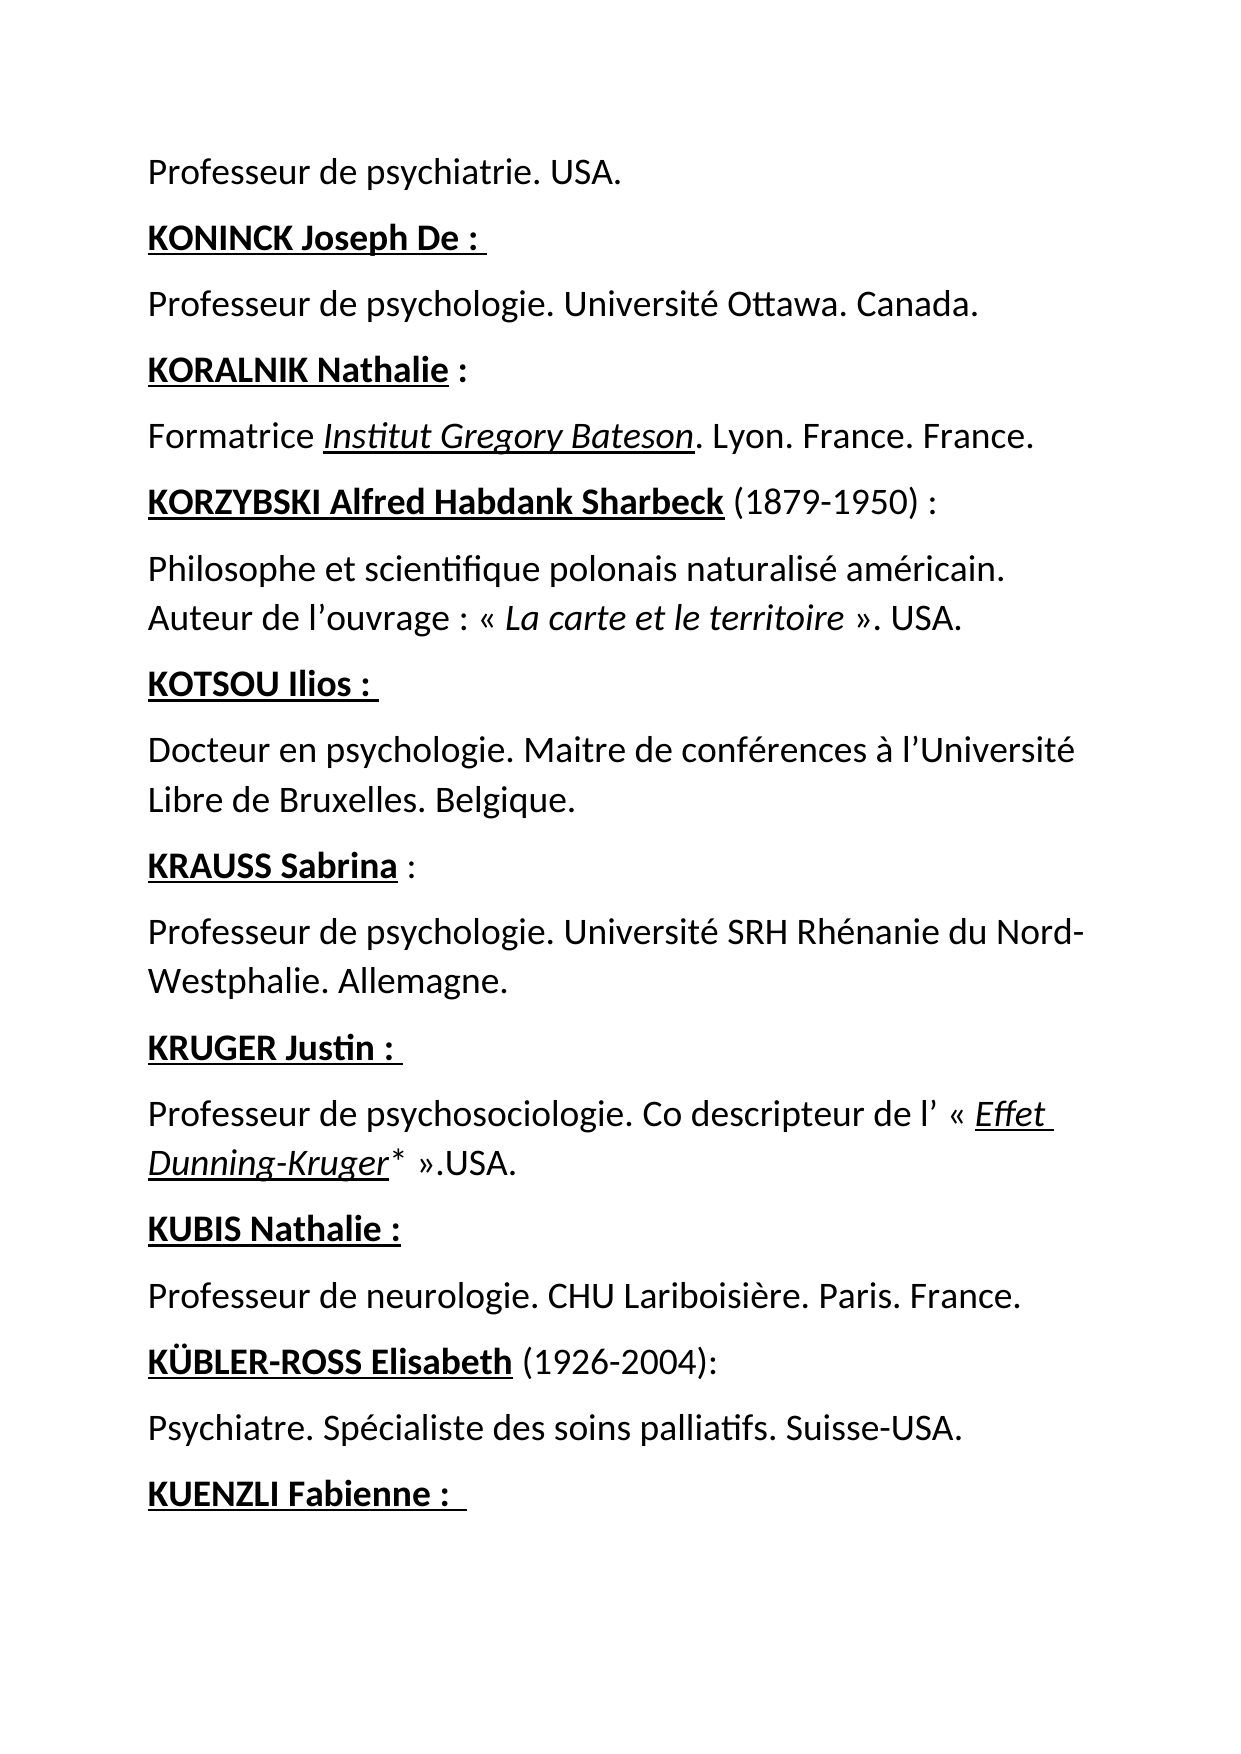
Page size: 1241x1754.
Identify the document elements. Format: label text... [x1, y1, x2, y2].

text KOTSOU Ilios : [148, 660, 1093, 706]
text Professeur de psychosociologie. Co descripteur de l’ « Effet Dunning-Kruger* ».USA. [148, 1090, 1093, 1185]
text Professeur de psychologie. Université Ottawa. Canada. [148, 280, 1093, 326]
text KRUGER Justin : [148, 1024, 1093, 1069]
text Professeur de psychiatrie. USA. [148, 148, 1093, 193]
text Formatrice Institut Gregory Bateson. Lyon. France. France. [148, 412, 1093, 458]
text KRAUSS Sabrina : [148, 842, 1093, 888]
text Professeur de neurologie. CHU Lariboisière. Paris. France. [148, 1272, 1093, 1317]
text Docteur en psychologie. Maitre de conférences à l’Université Libre de Bruxelles. Belgique. [148, 726, 1093, 822]
text KORALNIK Nathalie : [148, 346, 1093, 392]
text KORZYBSKI Alfred Habdank Sharbeck (1879-1950) : [148, 478, 1093, 524]
text KUBIS Nathalie : [148, 1205, 1093, 1251]
text KUENZLI Fabienne : [148, 1470, 1093, 1516]
text Psychiatre. Spécialiste des soins palliatifs. Suisse-USA. [148, 1404, 1093, 1450]
text KÜBLER-ROSS Elisabeth (1926-2004): [148, 1338, 1093, 1383]
text Philosophe et scientifique polonais naturalisé américain. Auteur de l’ouvrage : « La carte et le territoire ». USA. [148, 544, 1093, 640]
text KONINCK Joseph De : [148, 214, 1093, 259]
text Professeur de psychologie. Université SRH Rhénanie du Nord-Westphalie. Allemagne. [148, 908, 1093, 1003]
